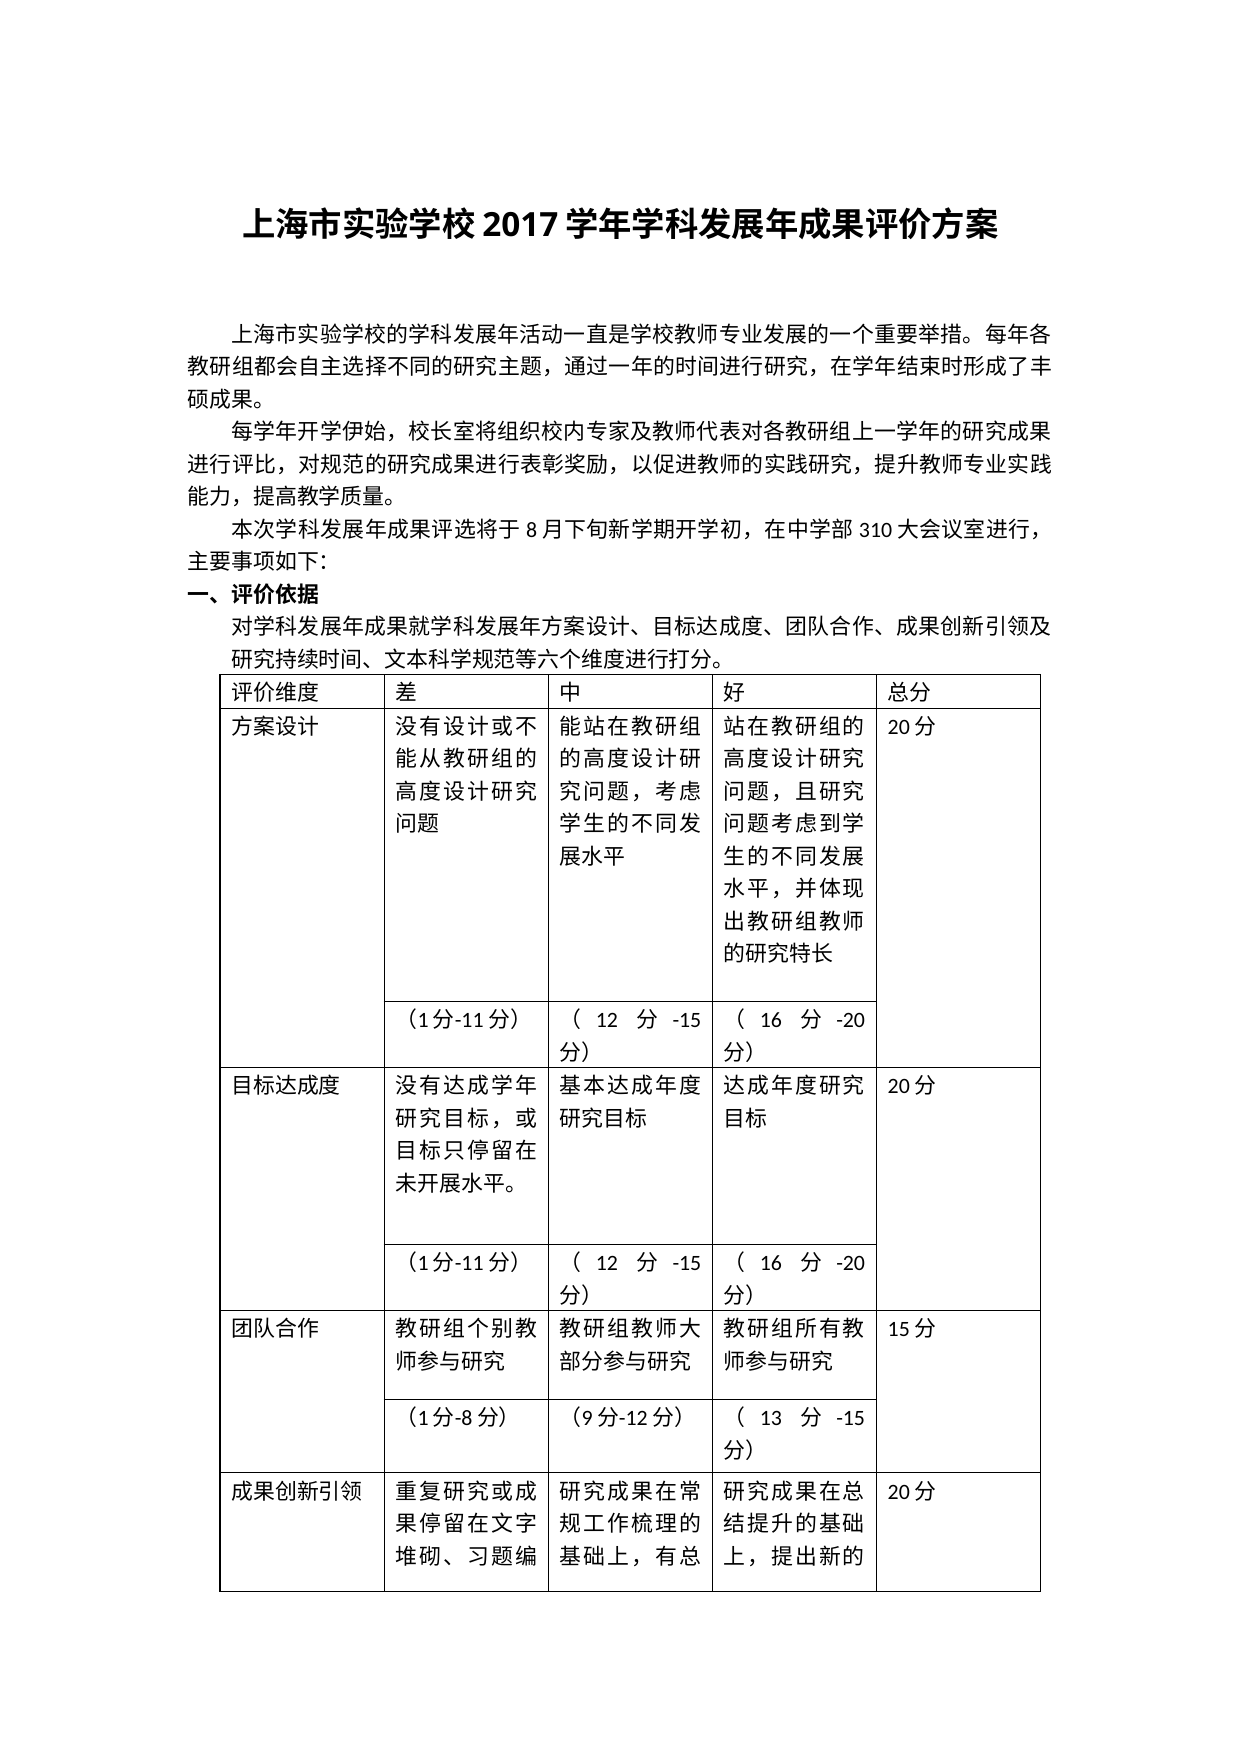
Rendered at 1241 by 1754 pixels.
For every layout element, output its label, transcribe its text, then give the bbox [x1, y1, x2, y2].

table_cell 教研组教师大部分参与研究 [549, 1311, 712, 1399]
table_cell （9分-12分） [549, 1400, 712, 1472]
table_cell 20分 [877, 1473, 1040, 1591]
table_cell （16分-20分） [713, 1245, 876, 1310]
table_cell 达成年度研究目标 [713, 1068, 876, 1244]
table_cell 20分 [877, 709, 1040, 1067]
table_cell （12分-15分） [549, 1245, 712, 1310]
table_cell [385, 1473, 548, 1591]
table_cell 20分 [877, 1068, 1040, 1310]
table_cell （1分-11分） [385, 1245, 548, 1310]
text 本次学科发展年成果评选将于8月下旬新学期开学初，在中学部310大会议室进行，主要事项如下： [187, 511, 1053, 576]
table_header 好 [713, 675, 876, 707]
table_header 评价维度 [221, 675, 384, 707]
table_cell （13分-15分） [713, 1400, 876, 1472]
table_cell 目标达成度 [221, 1068, 384, 1310]
list 对学科发展年成果就学科发展年方案设计、目标达成度、团队合作、成果创新引领及研究持续时间、文本科学规范等六个维度进行打分。 [231, 609, 1053, 674]
table_header 中 [549, 675, 712, 707]
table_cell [713, 1473, 876, 1591]
table_cell （1分-8分） [385, 1400, 548, 1472]
table_cell （1分-11分） [385, 1002, 548, 1067]
table_cell 没有设计或不能从教研组的高度设计研究问题 [385, 709, 548, 1001]
table_cell 站在教研组的高度设计研究问题，且研究问题考虑到学生的不同发展水平，并体现出教研组教师的研究特长 [713, 709, 876, 1001]
text 每学年开学伊始，校长室将组织校内专家及教师代表对各教研组上一学年的研究成果进行评比，对规范的研究成果进行表彰奖励，以促进教师的实践研究，提升教师专业实践能力，提高教学质量。 [187, 414, 1053, 511]
table_cell （16分-20分） [713, 1002, 876, 1067]
table_cell 基本达成年度研究目标 [549, 1068, 712, 1244]
table_cell 方案设计 [221, 709, 384, 1067]
table_cell 能站在教研组的高度设计研究问题，考虑学生的不同发展水平 [549, 709, 712, 1001]
table_cell 教研组个别教师参与研究 [385, 1311, 548, 1399]
text 上海市实验学校的学科发展年活动一直是学校教师专业发展的一个重要举措。每年各教研组都会自主选择不同的研究主题，通过一年的时间进行研究，在学年结束时形成了丰硕成果。 [187, 316, 1053, 414]
table_cell 没有达成学年研究目标，或目标只停留在未开展水平。 [385, 1068, 548, 1244]
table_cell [549, 1473, 712, 1591]
table_header 总分 [877, 675, 1040, 707]
table_cell （12分-15分） [549, 1002, 712, 1067]
text 一、评价依据 [187, 576, 1053, 609]
table_cell 成果创新引领 [221, 1473, 384, 1591]
subtitle 上海市实验学校2017学年学科发展年成果评价方案 [187, 189, 1053, 254]
table_header 差 [385, 675, 548, 707]
table_cell 15分 [877, 1311, 1040, 1472]
table_cell 团队合作 [221, 1311, 384, 1472]
table_cell 教研组所有教师参与研究 [713, 1311, 876, 1399]
